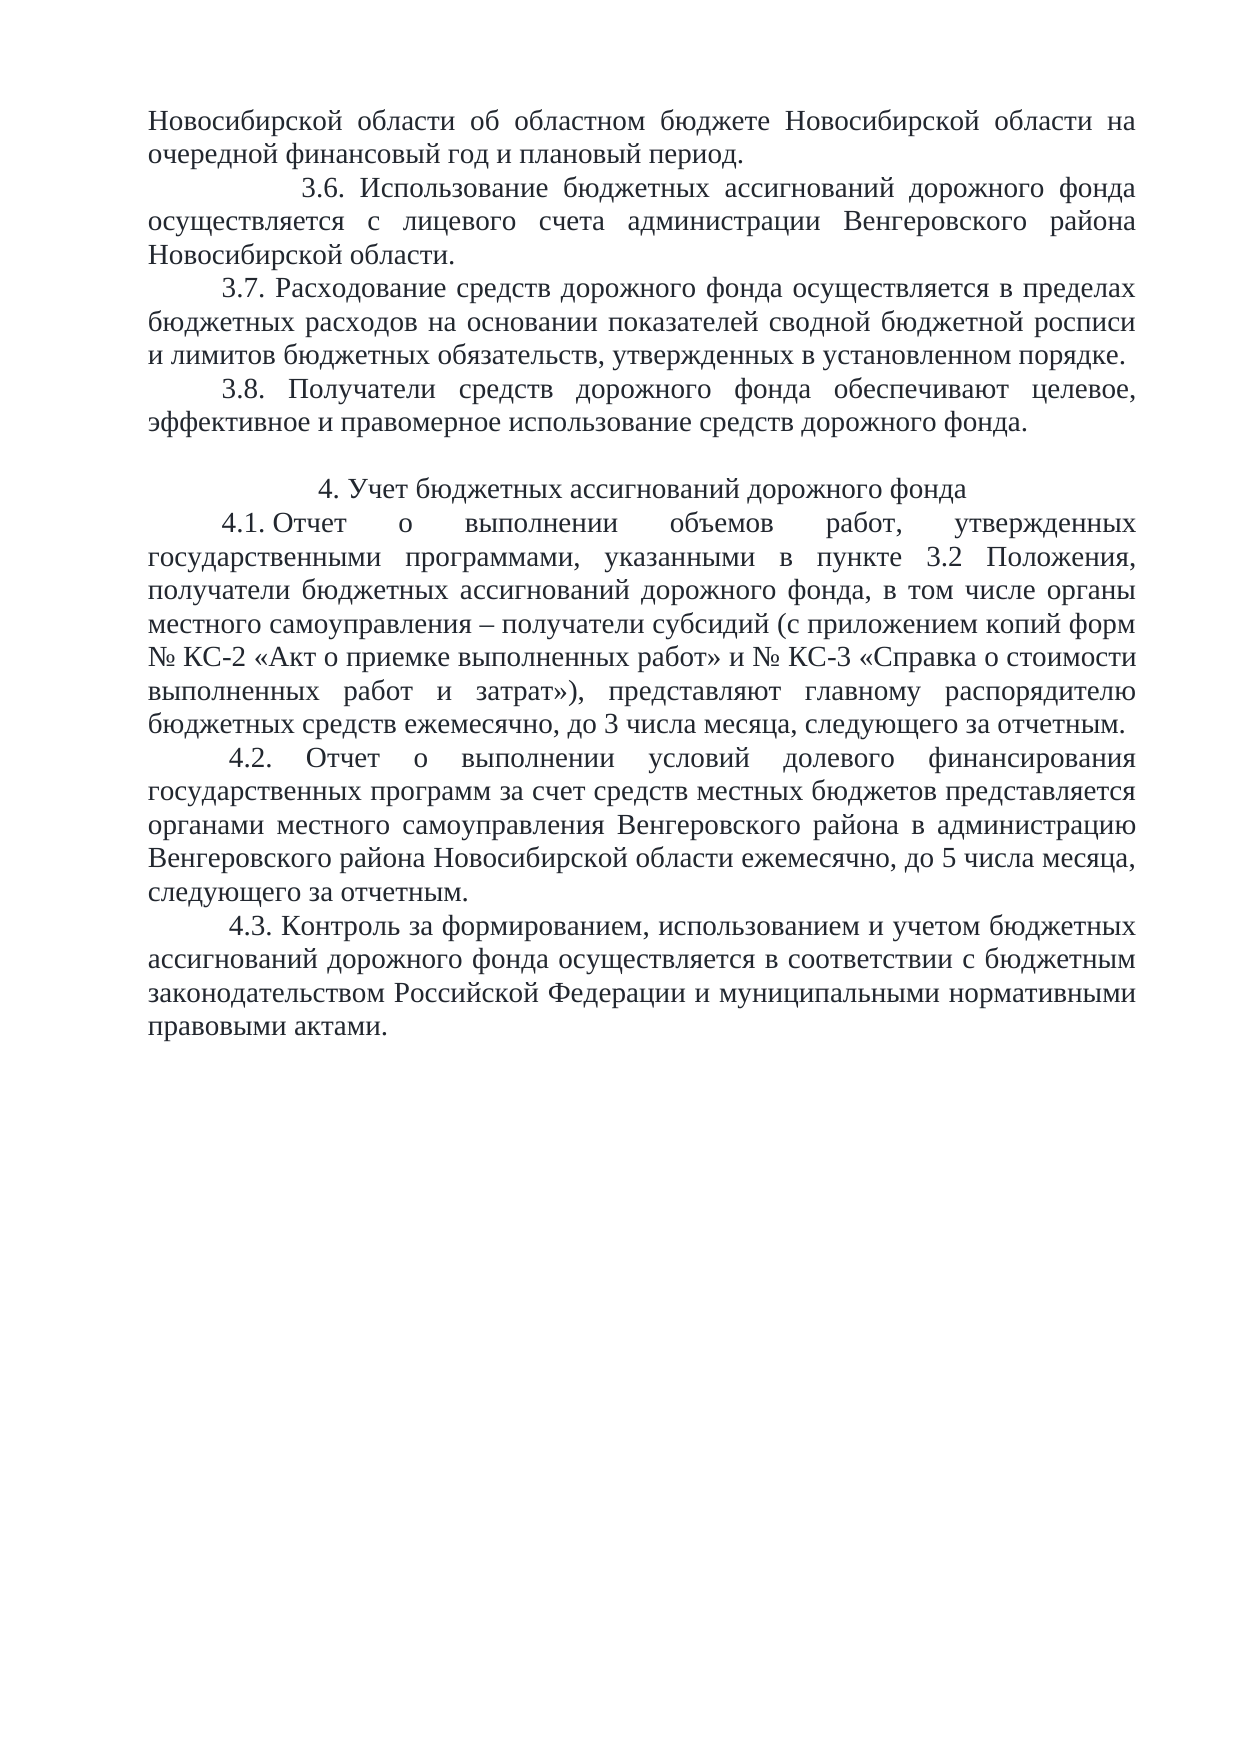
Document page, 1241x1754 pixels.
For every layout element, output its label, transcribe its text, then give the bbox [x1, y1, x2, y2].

text 4.2. Отчет о выполнении условий долевого финансирования государственных программ за счет средств местных бюджетов представляется органами местного самоуправления Венгеровского района в администрацию Венгеровского района Новосибирской области ежемесячно, до 5 числа месяца, следующего за отчетным. [148, 740, 1137, 908]
text 3.8. Получатели средств дорожного фонда обеспечивают целевое, эффективное и правомерное использование средств дорожного фонда. [148, 371, 1137, 438]
text 4. Учет бюджетных ассигнований дорожного фонда [148, 472, 1137, 505]
text 3.6. Использование бюджетных ассигнований дорожного фонда осуществляется с лицевого счета администрации Венгеровского района Новосибирской области. [148, 170, 1137, 270]
text 4.3. Контроль за формированием, использованием и учетом бюджетных ассигнований дорожного фонда осуществляется в соответствии с бюджетным законодательством Российской Федерации и муниципальными нормативными правовыми актами. [148, 908, 1137, 1042]
text 3.7. Расходование средств дорожного фонда осуществляется в пределах бюджетных расходов на основании показателей сводной бюджетной росписи и лимитов бюджетных обязательств, утвержденных в установленном порядке. [148, 270, 1137, 371]
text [148, 103, 1137, 170]
text 4.1. Отчет о выполнении объемов работ, утвержденных государственными программами, указанными в пункте 3.2 Положения, получатели бюджетных ассигнований дорожного фонда, в том числе органы местного самоуправления – получатели субсидий (с приложением копий форм № КС-2 «Акт о приемке выполненных работ» и № КС-3 «Справка о стоимости выполненных работ и затрат»), представляют главному распорядителю бюджетных средств ежемесячно, до 3 числа месяца, следующего за отчетным. [148, 505, 1137, 740]
